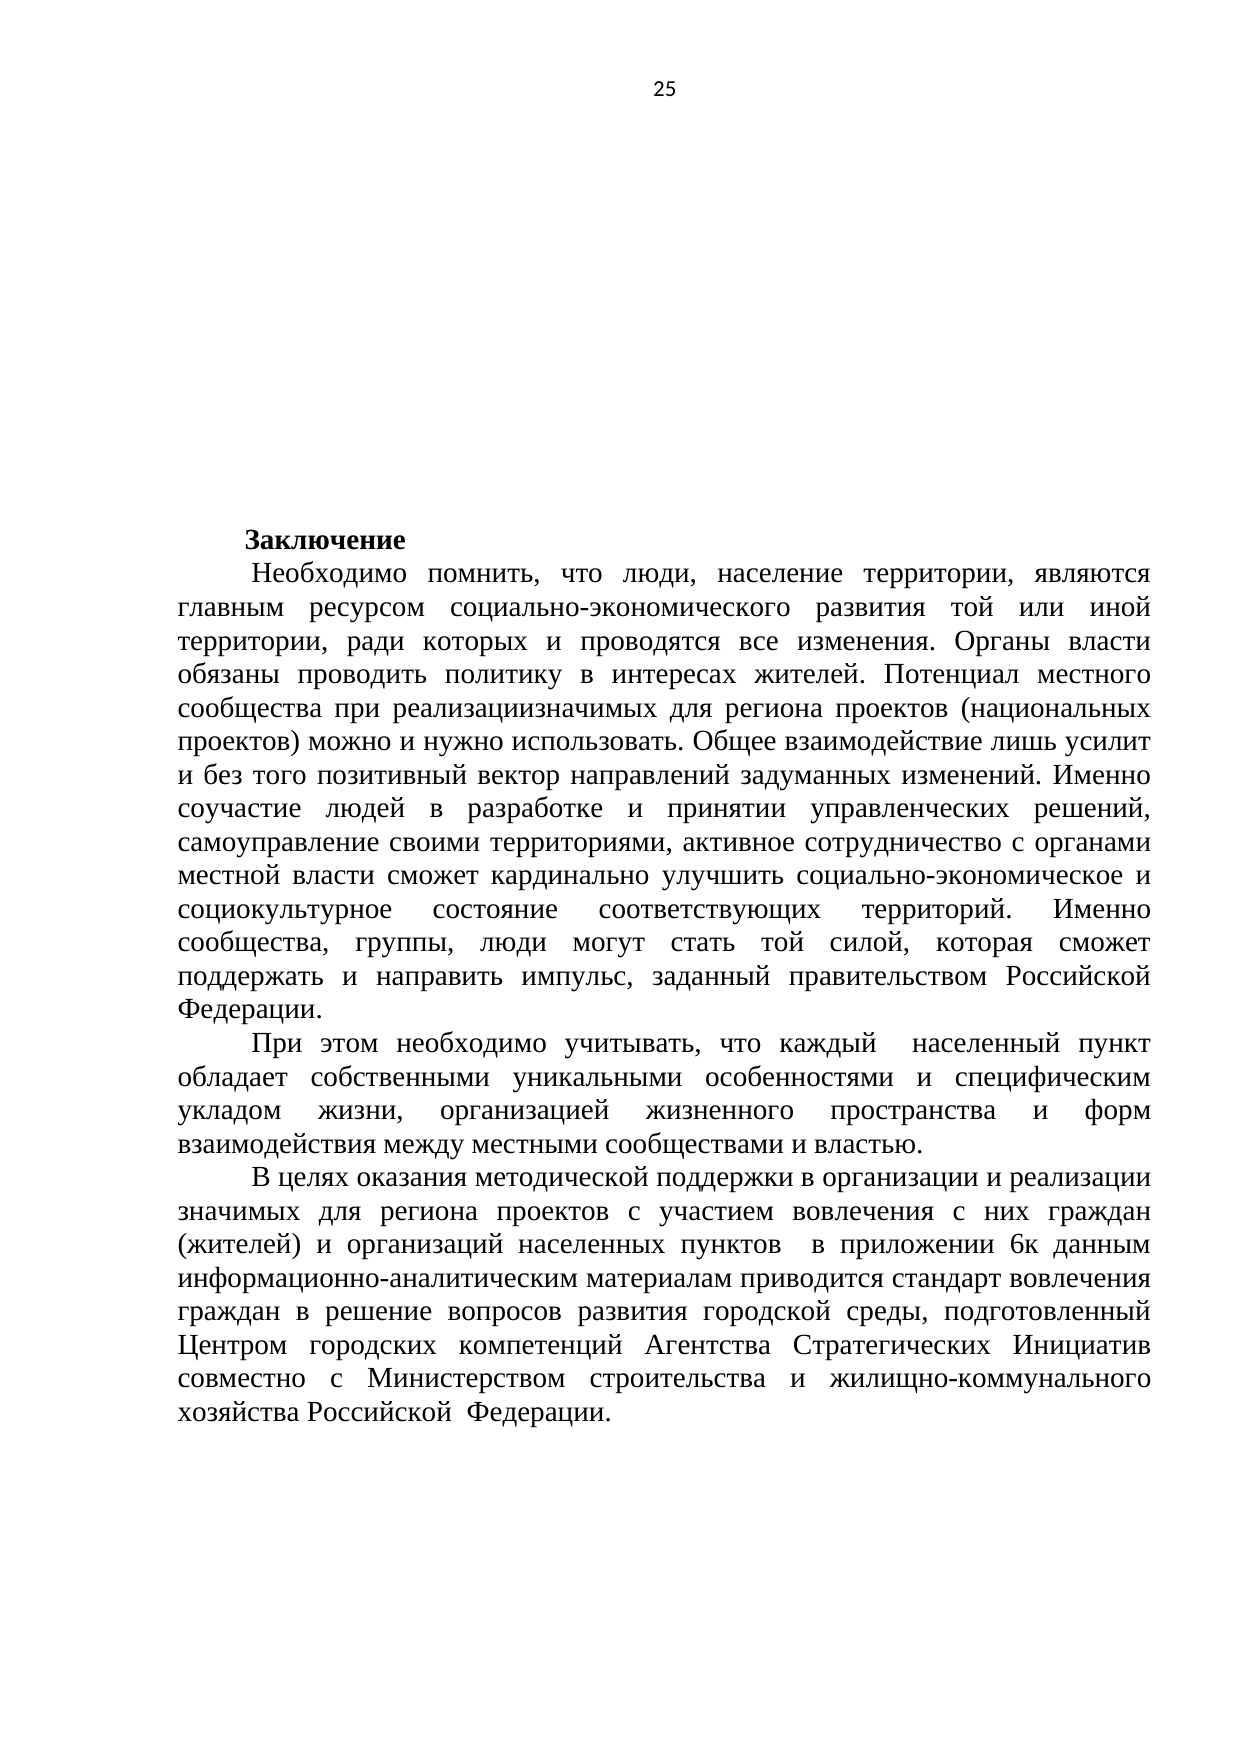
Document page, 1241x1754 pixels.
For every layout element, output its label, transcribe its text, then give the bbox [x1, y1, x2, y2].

text Необходимо помнить, что люди, население территории, являются главным ресурсом социально-экономического развития той или иной территории, ради которых и проводятся все изменения. Органы власти обязаны проводить политику в интересах жителей. Потенциал местного сообщества при реализациизначимых для региона проектов (национальных проектов) можно и нужно использовать. Общее взаимодействие лишь усилит и без того позитивный вектор направлений задуманных изменений. Именно соучастие людей в разработке и принятии управленческих решений, самоуправление своими территориями, активное сотрудничество с органами местной власти сможет кардинально улучшить социально-экономическое и социокультурное состояние соответствующих территорий. Именно сообщества, группы, люди могут стать той силой, которая сможет поддержать и направить импульс, заданный правительством Российской Федерации. [177, 556, 1152, 1025]
list Заключение [244, 522, 1152, 556]
text В целях оказания методической поддержки в организации и реализации значимых для региона проектов с участием вовлечения с них граждан (жителей) и организаций населенных пунктов в приложении 6к данным информационно-аналитическим материалам приводится стандарт вовлечения граждан в решение вопросов развития городской среды, подготовленный Центром городских компетенций Агентства Стратегических Инициатив совместно с Министерством строительства и жилищно-коммунального хозяйства Российской Федерации. [177, 1159, 1152, 1428]
text При этом необходимо учитывать, что каждый населенный пункт обладает собственными уникальными особенностями и специфическим укладом жизни, организацией жизненного пространства и форм взаимодействия между местными сообществами и властью. [177, 1025, 1152, 1159]
